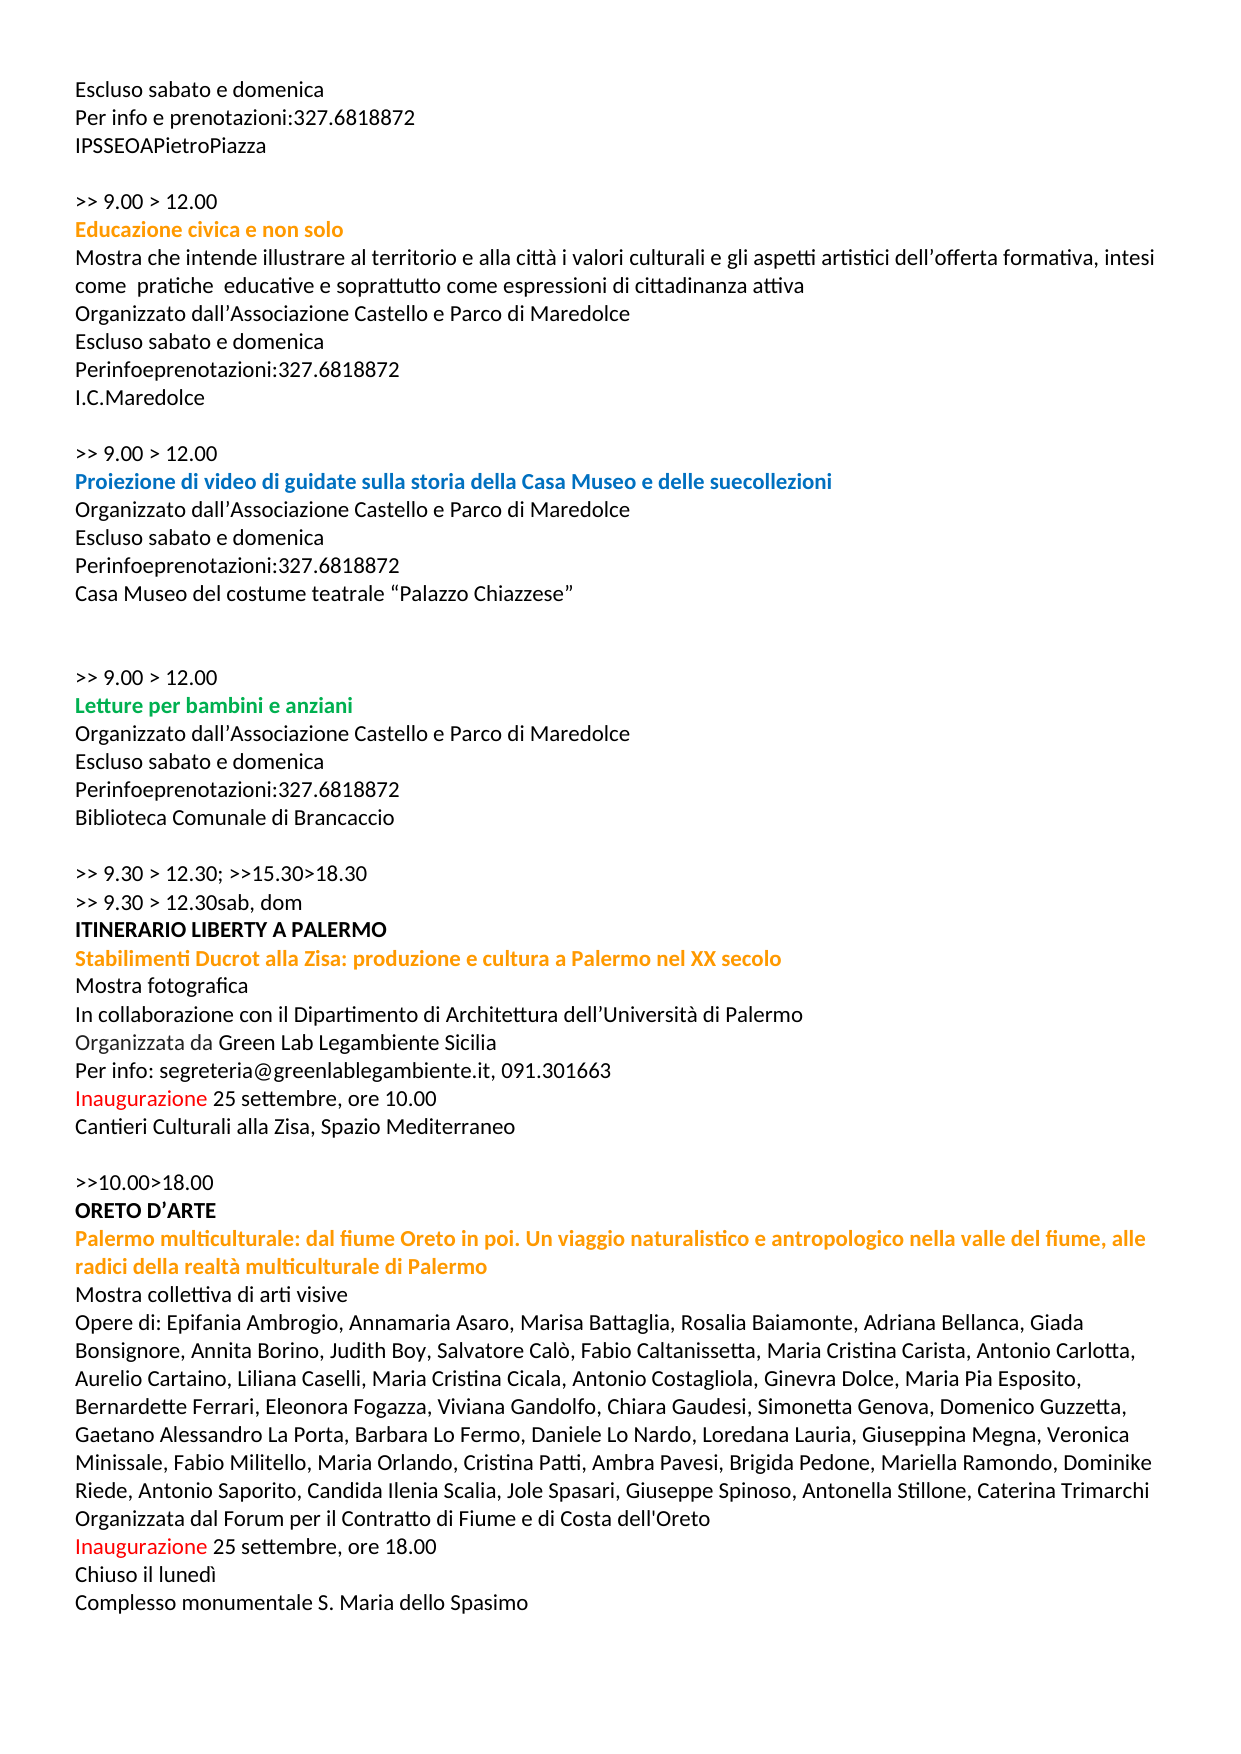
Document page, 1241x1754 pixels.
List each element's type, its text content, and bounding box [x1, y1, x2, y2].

text Organizzata dal Forum per il Contratto di Fiume e di Costa dell'Oreto Inaugurazione 25 settembre, ore 18.00 Chiuso il lunedì Complesso monumentale S. Maria dello Spasimo [75, 1504, 1165, 1644]
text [75, 75, 1165, 663]
text >> 9.00 > 12.00 Letture per bambini e anziani Organizzato dall’Associazione Castello e Parco di Maredolce Escluso sabato e domenica Perinfoeprenotazioni:327.6818872 Biblioteca Comunale di Brancaccio >> 9.30 > 12.30; >>15.30>18.30 >> 9.30 > 12.30sab, dom ITINERARIO LIBERTY A PALERMO Stabilimenti Ducrot alla Zisa: produzione e cultura a Palermo nel XX secolo Mostra fotografica In collaborazione con il Dipartimento di Architettura dell’Università di Palermo Organizzata da Green Lab Legambiente Sicilia Per info: segreteria@greenlablegambiente.it, 091.301663 Inaugurazione 25 settembre, ore 10.00 Cantieri Culturali alla Zisa, Spazio Mediterraneo >>10.00>18.00 ORETO D’ARTE Palermo multiculturale: dal fiume Oreto in poi. Un viaggio naturalistico e antropologico nella valle del fiume, alle radici della realtà multiculturale di Palermo Mostra collettiva di arti visive Opere di: Epifania Ambrogio, Annamaria Asaro, Marisa Battaglia, Rosalia Baiamonte, Adriana Bellanca, Giada Bonsignore, Annita Borino, Judith Boy, Salvatore Calò, Fabio Caltanissetta, Maria Cristina Carista, Antonio Carlotta, Aurelio Cartaino, Liliana Caselli, Maria Cristina Cicala, Antonio Costagliola, Ginevra Dolce, Maria Pia Esposito, Bernardette Ferrari, Eleonora Fogazza, Viviana Gandolfo, Chiara Gaudesi, Simonetta Genova, Domenico Guzzetta, Gaetano Alessandro La Porta, Barbara Lo Fermo, Daniele Lo Nardo, Loredana Lauria, Giuseppina Megna, Veronica Minissale, Fabio Militello, Maria Orlando, Cristina Patti, Ambra Pavesi, Brigida Pedone, Mariella Ramondo, Dominike Riede, Antonio Saporito, Candida Ilenia Scalia, Jole Spasari, Giuseppe Spinoso, Antonella Stillone, Caterina Trimarchi [75, 663, 1165, 1504]
